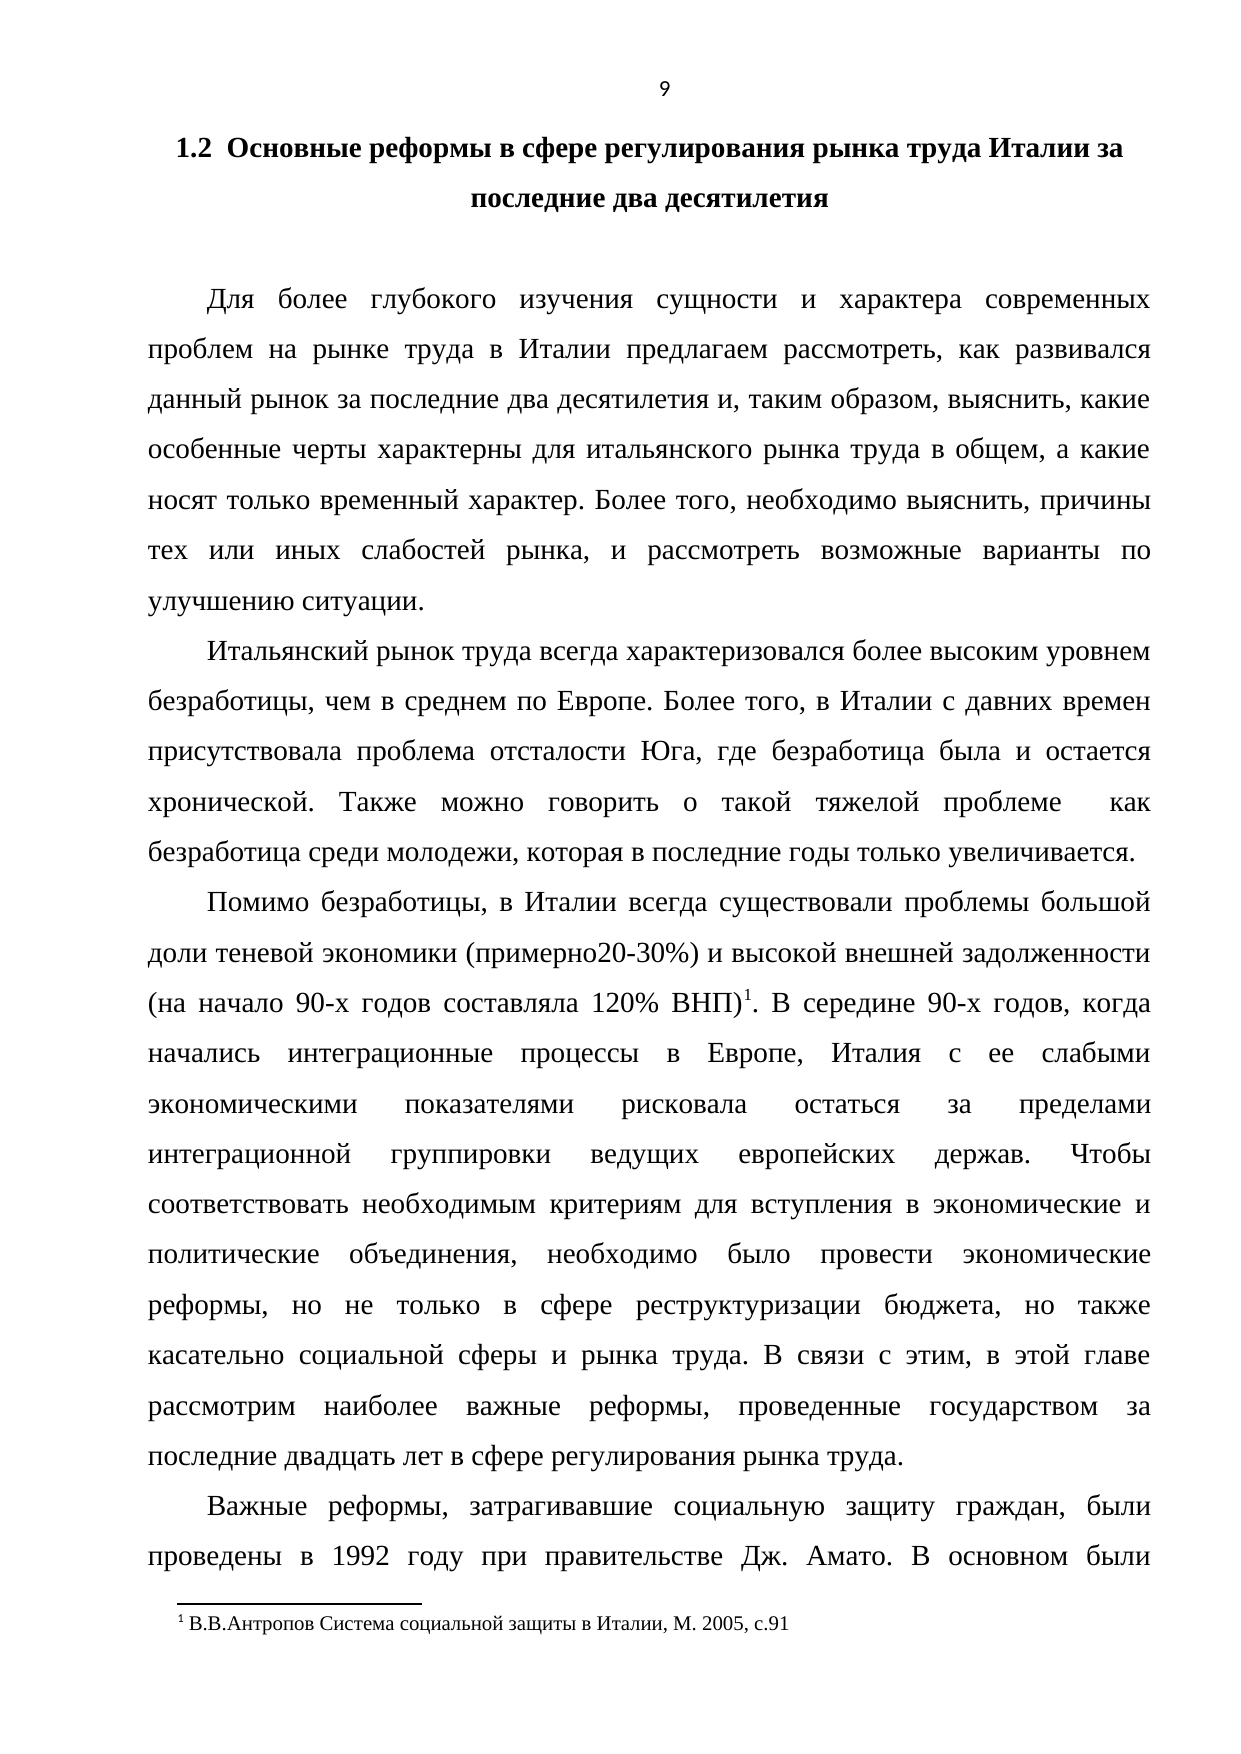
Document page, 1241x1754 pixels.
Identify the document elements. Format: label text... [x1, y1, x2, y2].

text Итальянский рынок труда всегда характеризовался более высоким уровнем безработицы, чем в среднем по Европе. Более того, в Италии с давних времен присутствовала проблема отсталости Юга, где безработица была и остается хронической. Также можно говорить о такой тяжелой проблеме как безработица среди молодежи, которая в последние годы только увеличивается. [148, 633, 1152, 868]
text Помимо безработицы, в Италии всегда существовали проблемы большой доли теневой экономики (примерно20-30%) и высокой внешней задолженности (на начало 90-х годов составляла 120% ВНП). В середине 90-х годов, когда начались интеграционные процессы в Европе, Италия с ее слабыми экономическими показателями рисковала остаться за пределами интеграционной группировки ведущих европейских держав. Чтобы соответствовать необходимым критериям для вступления в экономические и политические объединения, необходимо было провести экономические реформы, но не только в сфере реструктуризации бюджета, но также касательно социальной сферы и рынка труда. В связи с этим, в этой главе рассмотрим наиболее важные реформы, проведенные государством за последние двадцать лет в сфере регулирования рынка труда. [148, 884, 1152, 1471]
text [148, 1488, 1152, 1572]
text 1.2 Основные реформы в сфере регулирования рынка труда Италии за последние два десятилетия [148, 130, 1152, 214]
text Для более глубокого изучения сущности и характера современных проблем на рынке труда в Италии предлагаем рассмотреть, как развивался данный рынок за последние два десятилетия и, таким образом, выяснить, какие особенные черты характерны для итальянского рынка труда в общем, а какие носят только временный характер. Более того, необходимо выяснить, причины тех или иных слабостей рынка, и рассмотреть возможные варианты по улучшению ситуации. [148, 281, 1152, 616]
